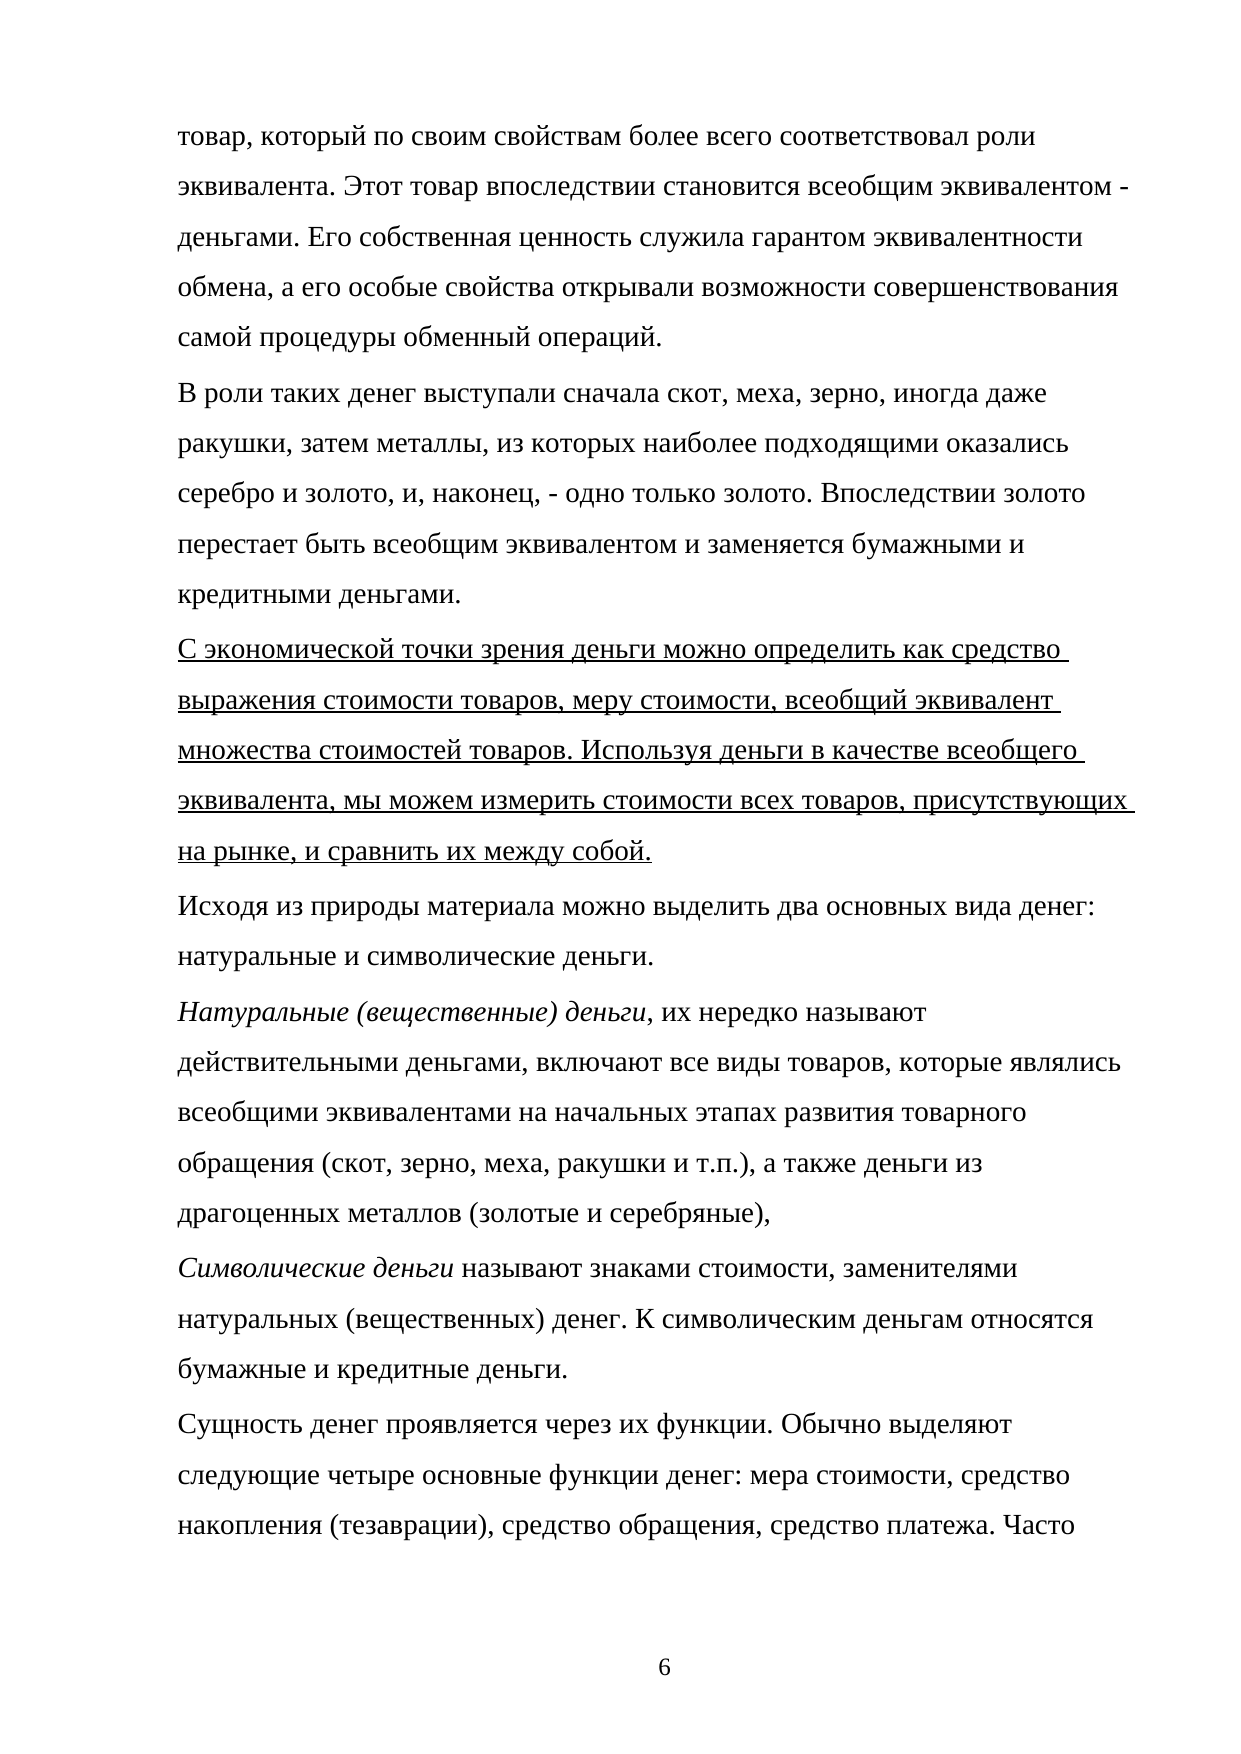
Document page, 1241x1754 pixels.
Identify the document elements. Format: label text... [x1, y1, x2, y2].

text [177, 1457, 1152, 1591]
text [177, 118, 1152, 403]
text Натуральные (вещественные) деньги, их нередко называют действительными деньгами, включают все виды товаров, которые являлись всеобщими эквивалентами на начальных этапах развития товарного обращения (скот, зерно, меха, ракушки и т.п.), а также деньги из драгоценных металлов (золотые и серебряные), [177, 1044, 1152, 1279]
text Символические деньги называют знаками стоимости, заменителями натуральных (вещественных) денег. К символическим деньгам относятся бумажные и кредитные деньги. [177, 1301, 1152, 1435]
text С экономической точки зрения деньги можно определить как средство выражения стоимости товаров, меру стоимости, всеобщий эквивалент множества стоимостей товаров. Используя деньги в качестве всеобщего эквивалента, мы можем измерить стоимости всех товаров, присутствующих на рынке, и сравнить их между собой. [177, 682, 1152, 917]
text В роли таких денег выступали сначала скот, меха, зерно, иногда даже ракушки, затем металлы, из которых наиболее подходящими оказались серебро и золото, и, наконец, - одно только золото. Впоследствии золото перестает быть всеобщим эквивалентом и заменяется бумажными и кредитными деньгами. [177, 425, 1152, 660]
text Исходя из природы материала можно выделить два основных вида денег: натуральные и символические деньги. [177, 938, 1152, 1022]
